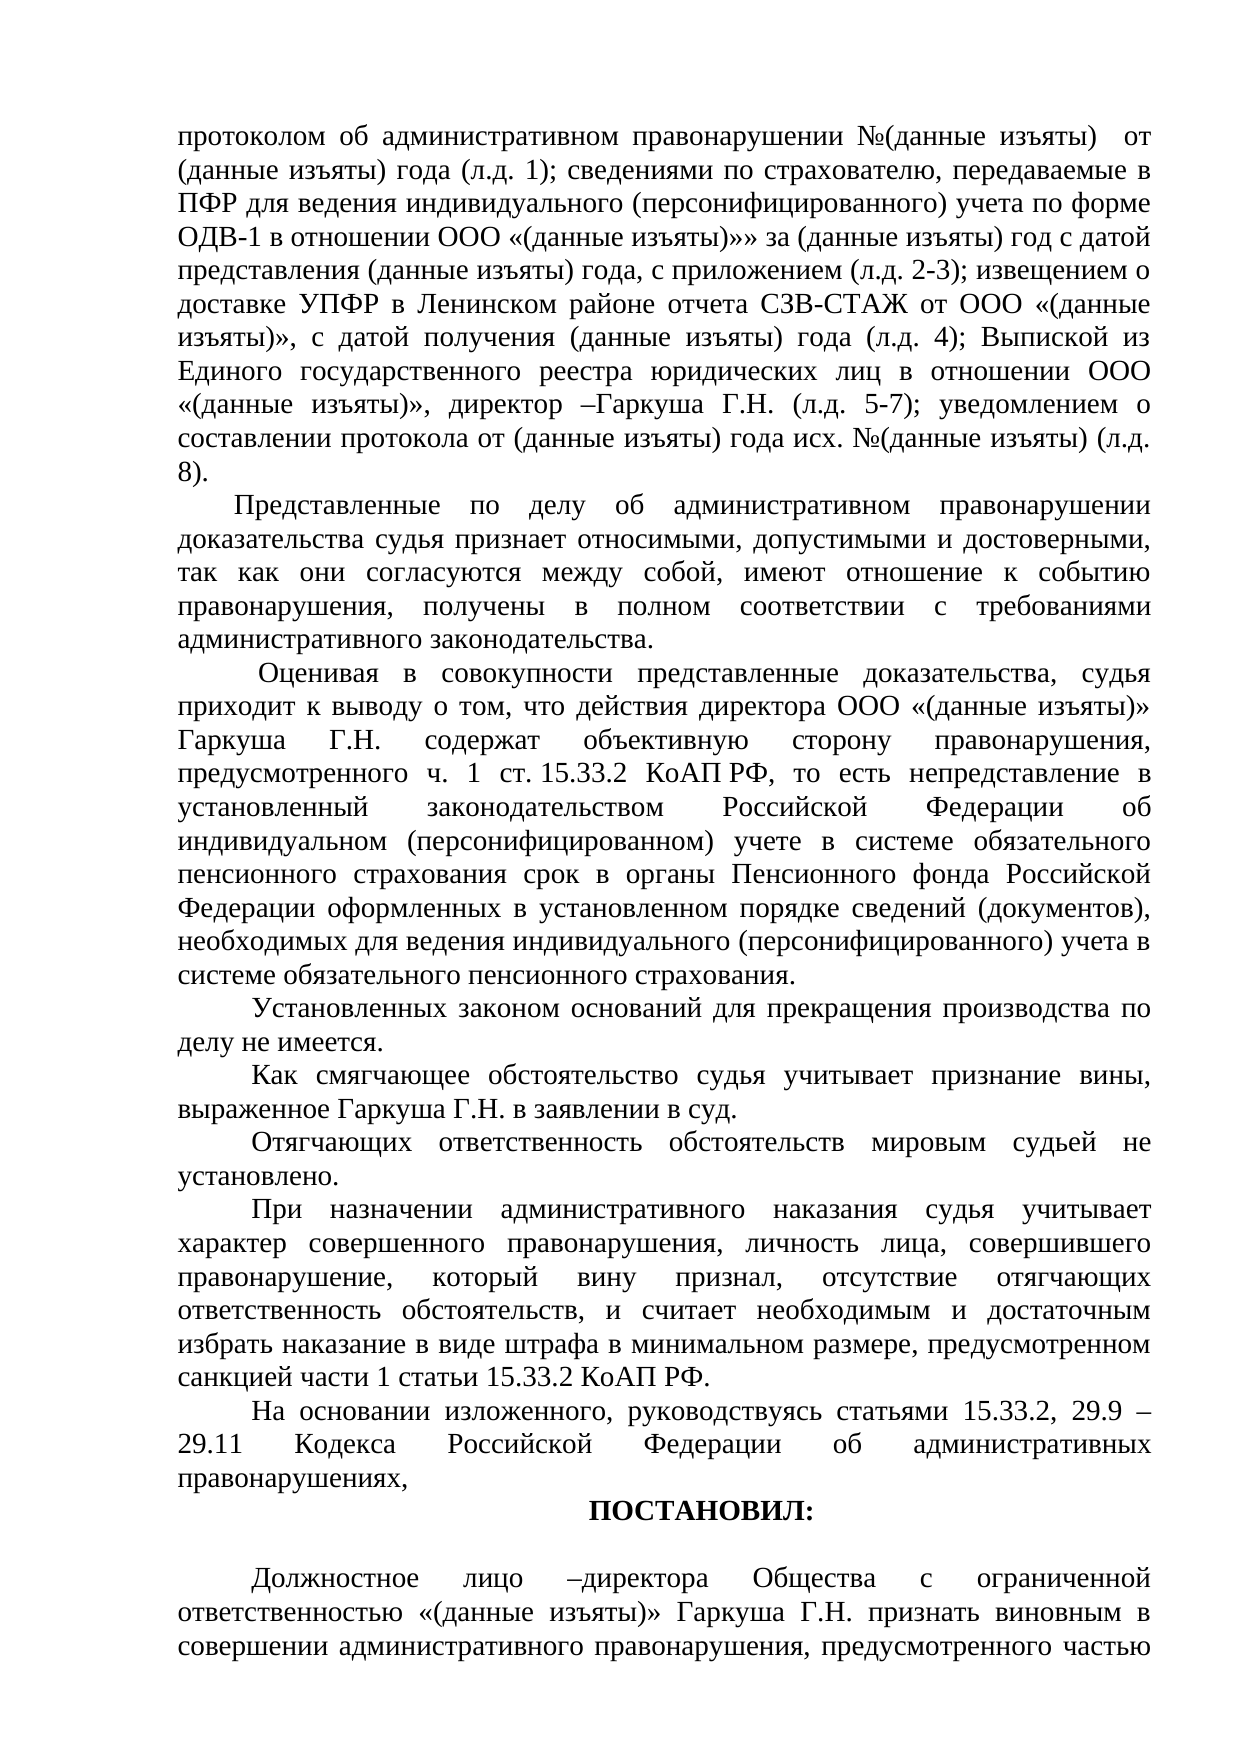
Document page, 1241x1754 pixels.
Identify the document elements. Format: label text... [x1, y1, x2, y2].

text Отягчающих ответственность обстоятельств мировым судьей не установлено. [177, 1124, 1152, 1192]
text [177, 1561, 1152, 1661]
text Представленные по делу об административном правонарушении доказательства судья признает относимыми, допустимыми и достоверными, так как они согласуются между собой, имеют отношение к событию правонарушения, получены в полном соответствии с требованиями административного законодательства. [177, 487, 1152, 655]
text Установленных законом оснований для прекращения производства по делу не имеется. [177, 990, 1152, 1057]
text На основании изложенного, руководствуясь статьями 15.33.2, 29.9 – 29.11 Кодекса Российской Федерации об административных правонарушениях, [177, 1393, 1152, 1493]
text ПОСТАНОВИЛ: [177, 1493, 1152, 1527]
text При назначении административного наказания судья учитывает характер совершенного правонарушения, личность лица, совершившего правонарушение, который вину признал, отсутствие отягчающих ответственность обстоятельств, и считает необходимым и достаточным избрать наказание в виде штрафа в минимальном размере, предусмотренном санкцией части 1 статьи 15.33.2 КоАП РФ. [177, 1192, 1152, 1393]
text Оценивая в совокупности представленные доказательства, судья приходит к выводу о том, что действия директора ООО «(данные изъяты)» Гаркуша Г.Н. содержат объективную сторону правонарушения, предусмотренного ч. 1 ст. 15.33.2 КоАП РФ, то есть непредставление в установленный законодательством Российской Федерации об индивидуальном (персонифицированном) учете в системе обязательного пенсионного страхования срок в органы Пенсионного фонда Российской Федерации оформленных в установленном порядке сведений (документов), необходимых для ведения индивидуального (персонифицированного) учета в системе обязательного пенсионного страхования. [177, 655, 1152, 990]
text Как смягчающее обстоятельство судья учитывает признание вины, выраженное Гаркуша Г.Н. в заявлении в суд. [177, 1057, 1152, 1124]
